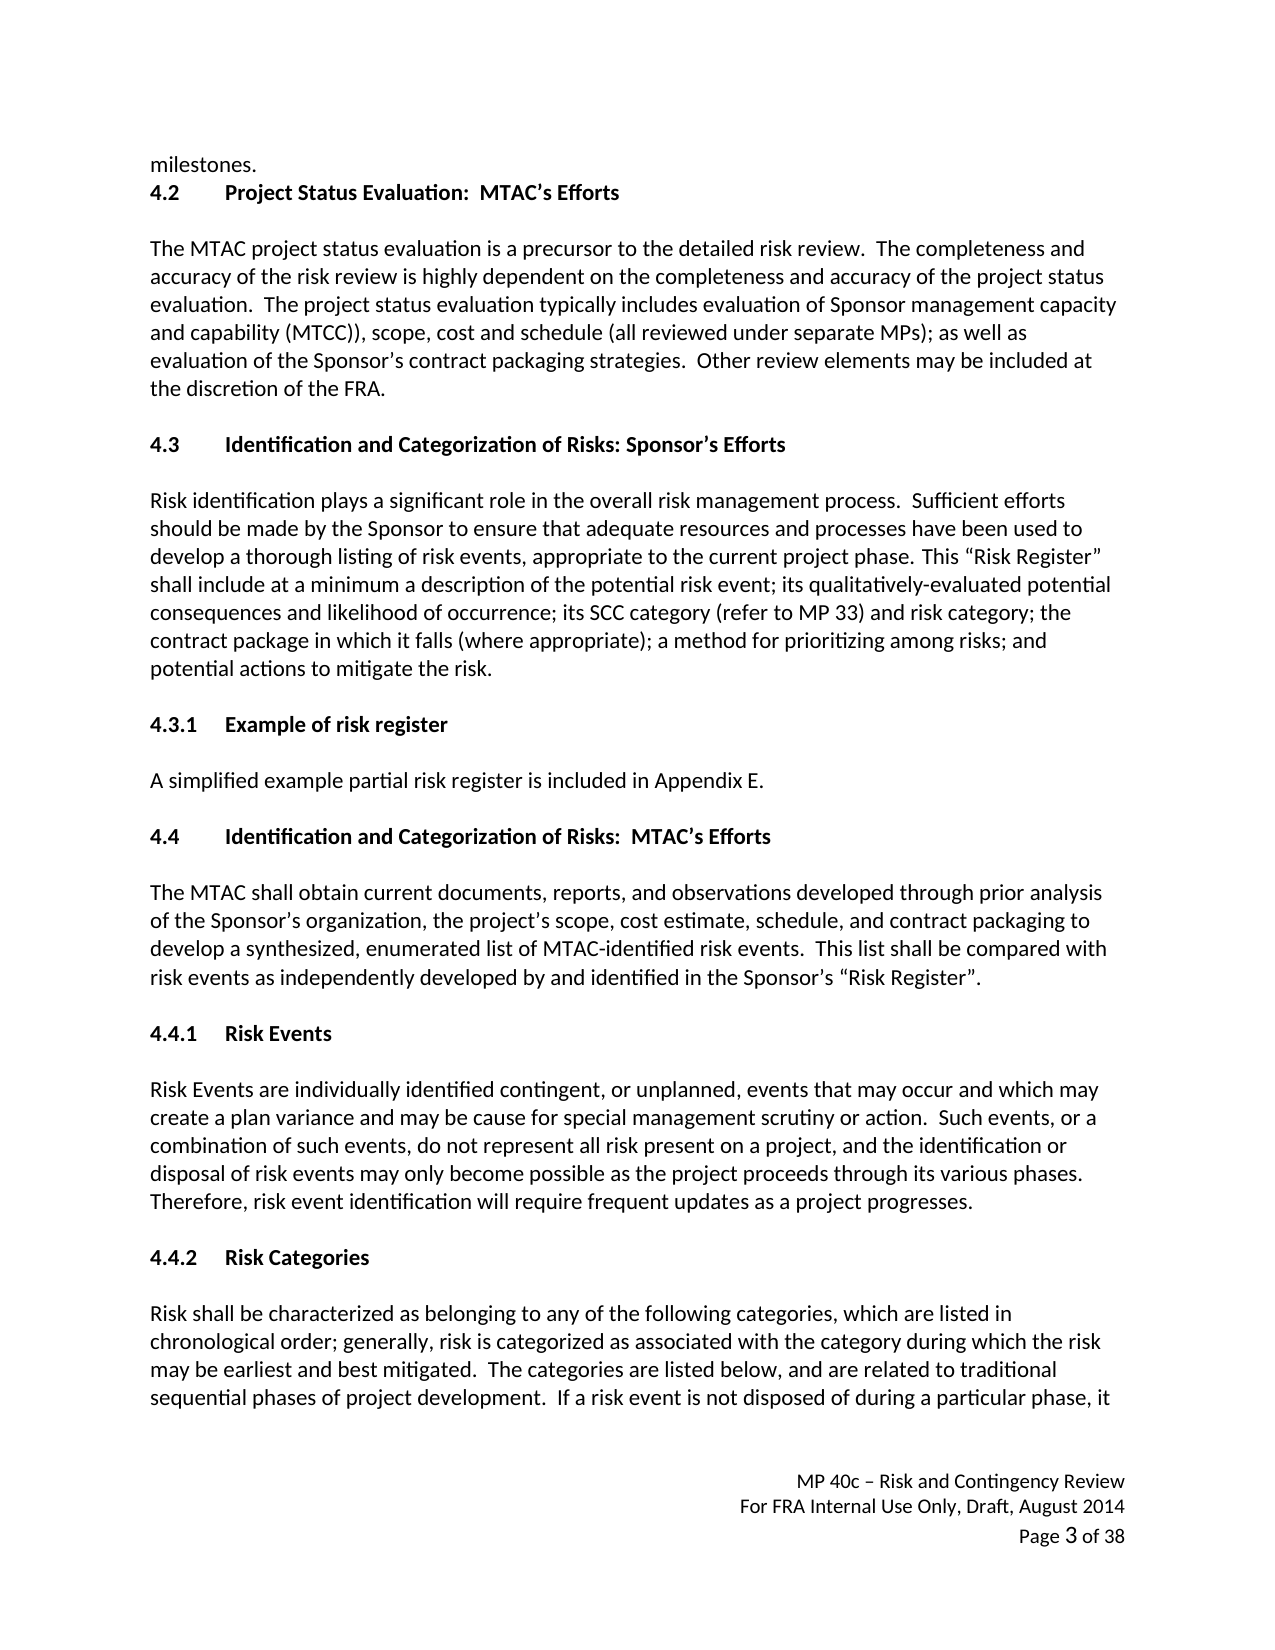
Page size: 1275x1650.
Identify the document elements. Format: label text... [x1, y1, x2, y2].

subtitle Risk Events [150, 1019, 1125, 1047]
text The MTAC shall obtain current documents, reports, and observations developed through prior analysis of the Sponsor’s organization, the project’s scope, cost estimate, schedule, and contract packaging to develop a synthesized, enumerated list of MTAC-identified risk events. This list shall be compared with risk events as independently developed by and identified in the Sponsor’s “Risk Register”. [150, 878, 1125, 991]
subtitle Identification and Categorization of Risks: MTAC’s Efforts [150, 822, 1125, 851]
subtitle Identification and Categorization of Risks: Sponsor’s Efforts [150, 430, 1125, 458]
text Risk Events are individually identified contingent, or unplanned, events that may occur and which may create a plan variance and may be cause for special management scrutiny or action. Such events, or a combination of such events, do not represent all risk present on a project, and the identification or disposal of risk events may only become possible as the project proceeds through its various phases. Therefore, risk event identification will require frequent updates as a project progresses. [150, 1075, 1125, 1215]
subtitle Example of risk register [150, 710, 1125, 738]
text The MTAC project status evaluation is a precursor to the detailed risk review. The completeness and accuracy of the risk review is highly dependent on the completeness and accuracy of the project status evaluation. The project status evaluation typically includes evaluation of Sponsor management capacity and capability (MTCC)), scope, cost and schedule (all reviewed under separate MPs); as well as evaluation of the Sponsor’s contract packaging strategies. Other review elements may be included at the discretion of the FRA. [150, 234, 1125, 402]
text A simplified example partial risk register is included in Appendix E. [150, 766, 1125, 794]
subtitle Risk Categories [150, 1243, 1125, 1271]
subtitle Project Status Evaluation: MTAC’s Efforts [150, 178, 1125, 206]
text Risk identification plays a significant role in the overall risk management process. Sufficient efforts should be made by the Sponsor to ensure that adequate resources and processes have been used to develop a thorough listing of risk events, appropriate to the current project phase. This “Risk Register” shall include at a minimum a description of the potential risk event; its qualitatively-evaluated potential consequences and likelihood of occurrence; its SCC category (refer to MP 33) and risk category; the contract package in which it falls (where appropriate); a method for prioritizing among risks; and potential actions to mitigate the risk. [150, 486, 1125, 682]
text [150, 150, 1125, 178]
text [150, 1299, 1125, 1411]
